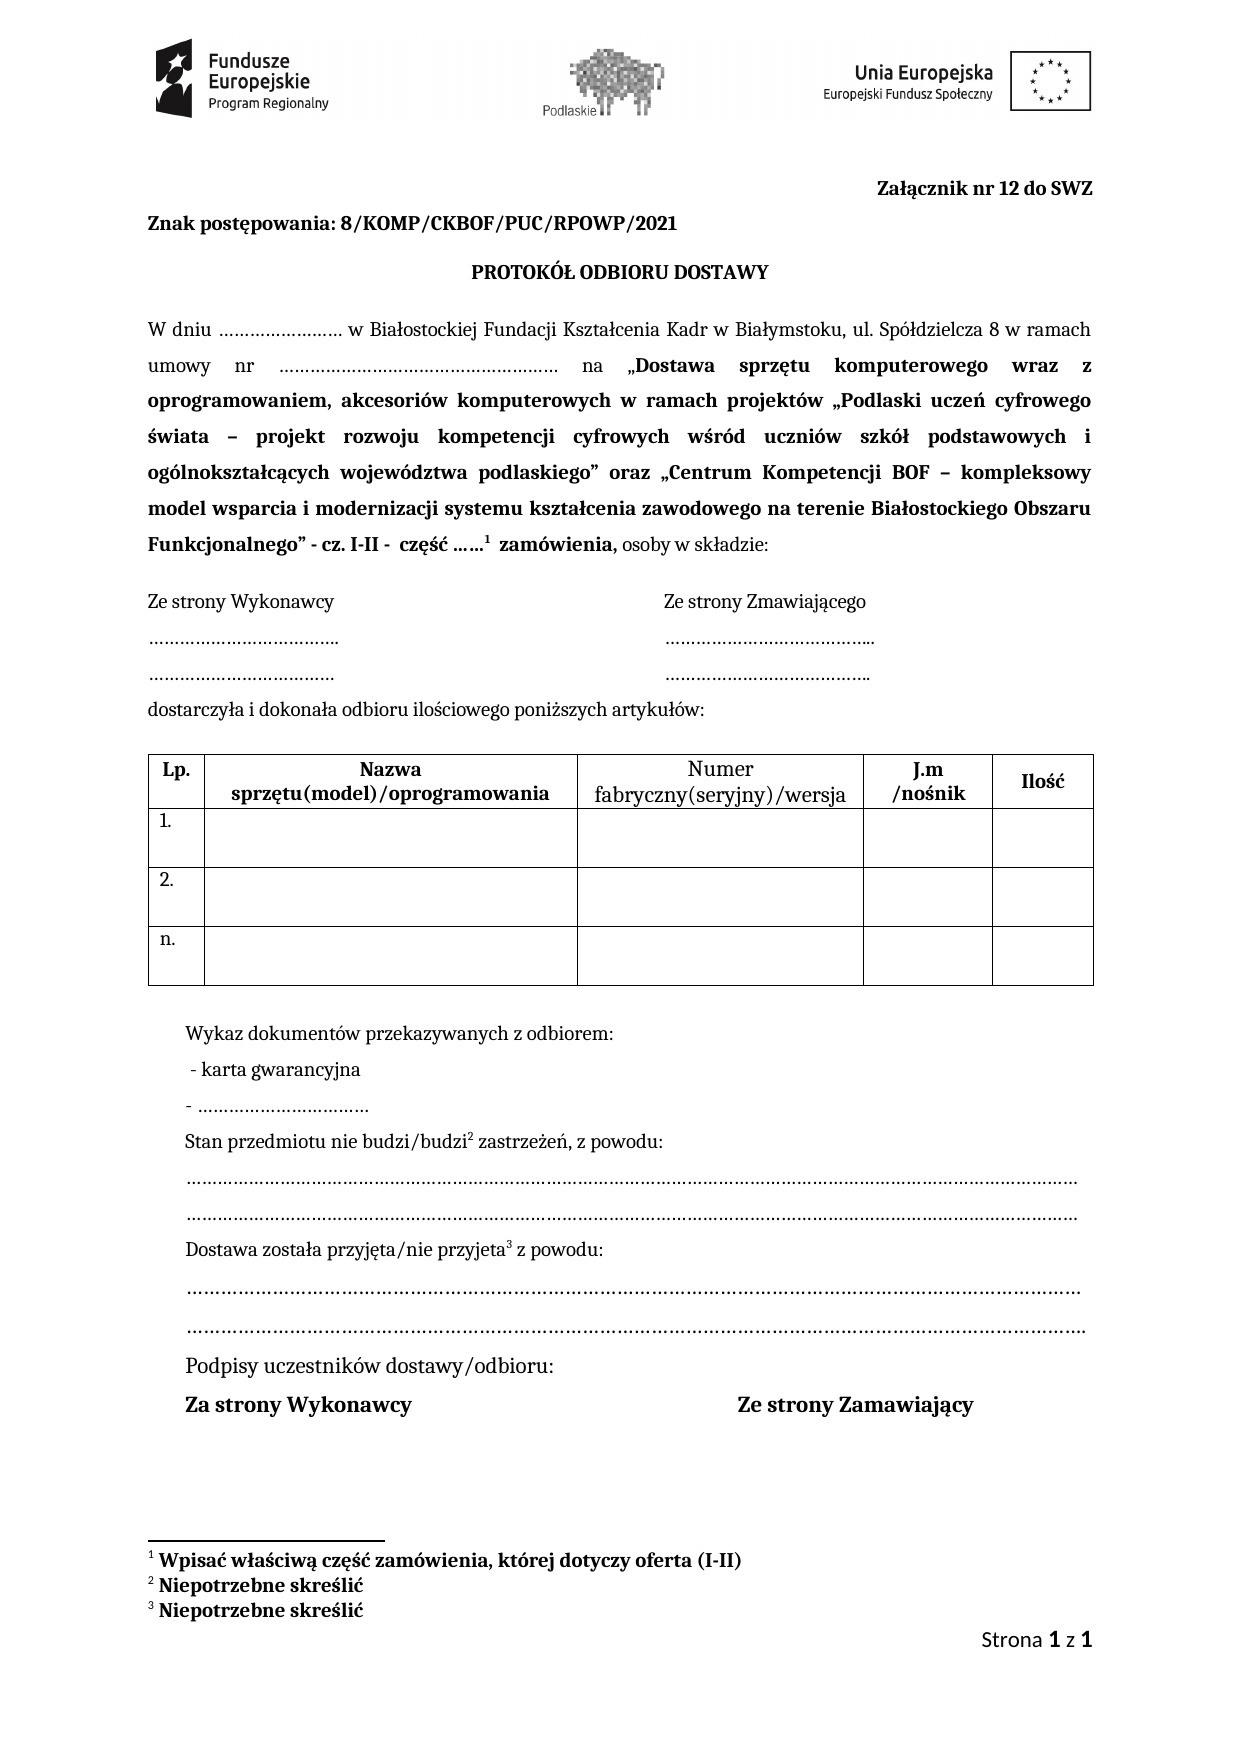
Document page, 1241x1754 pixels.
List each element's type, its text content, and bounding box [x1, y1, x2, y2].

list Podpisy uczestników dostawy/odbioru: [185, 1352, 1092, 1379]
table_cell [205, 868, 577, 926]
list ……………………………………………………………………………………………………………………………………………………………………………………………………………………………………………………………………………………………………………… [185, 1166, 1092, 1226]
table_cell [864, 868, 992, 926]
table_header Lp. [149, 755, 204, 808]
text ……………………………… …………………………………. [148, 662, 1092, 686]
table_cell [578, 868, 863, 926]
list - karta gwarancyjna [185, 1058, 1092, 1082]
table_cell n. [149, 927, 204, 985]
text Załącznik nr 12 do SWZ [148, 176, 1092, 200]
table_header Nazwa sprzętu(model)/oprogramowania [205, 755, 577, 808]
table_cell [993, 809, 1093, 867]
list ……………………………………………………………………………………………………………………………………………………………………………………………………………………………………………………………………………………. [185, 1273, 1092, 1339]
list Stan przedmiotu nie budzi/budzi zastrzeżeń, z powodu: [185, 1130, 1092, 1154]
table_cell 1. [149, 809, 204, 867]
list - …………………………… [185, 1094, 1092, 1118]
text Ze strony Wykonawcy Ze strony Zmawiającego [148, 590, 1092, 614]
table_cell [993, 927, 1093, 985]
text ………………………………. ………………………………….. [148, 626, 1092, 649]
list Dostawa została przyjęta/nie przyjeta z powodu: [185, 1237, 1092, 1261]
text Znak postępowania: 8/KOMP/CKBOF/PUC/RPOWP/2021 [148, 212, 1092, 236]
text W dniu …………………… w Białostockiej Fundacji Kształcenia Kadr w Białymstoku, ul. Spółdzielcza 8 w ramach umowy nr ……………………………………………… na „Dostawa sprzętu komputerowego wraz z oprogramowaniem, akcesoriów komputerowych w ramach projektów „Podlaski uczeń cyfrowego świata – projekt rozwoju kompetencji cyfrowych wśród uczniów szkół podstawowych i ogólnokształcących województwa podlaskiego” oraz „Centrum Kompetencji BOF – kompleksowy model wsparcia i modernizacji systemu kształcenia zawodowego na terenie Białostockiego Obszaru Funkcjonalnego” - cz. I-II - część …… zamówienia, osoby w składzie: [148, 317, 1092, 557]
table_cell [205, 927, 577, 985]
text PROTOKÓŁ ODBIORU DOSTAWY [148, 261, 1092, 284]
picture [147, 33, 1095, 124]
table_cell [578, 927, 863, 985]
table_header Numer fabryczny(seryjny)/wersja [578, 755, 863, 808]
table_cell [205, 809, 577, 867]
table_cell [864, 809, 992, 867]
table_header J.m /nośnik [864, 755, 992, 808]
table_cell [864, 927, 992, 985]
list Wykaz dokumentów przekazywanych z odbiorem: [185, 1022, 1092, 1046]
table_header Ilość [993, 755, 1093, 808]
table_cell 2. [149, 868, 204, 926]
text dostarczyła i dokonała odbioru ilościowego poniższych artykułów: [148, 697, 1092, 721]
table_cell [993, 868, 1093, 926]
list Za strony Wykonawcy Ze strony Zamawiający [185, 1392, 1092, 1418]
table_cell [578, 809, 863, 867]
